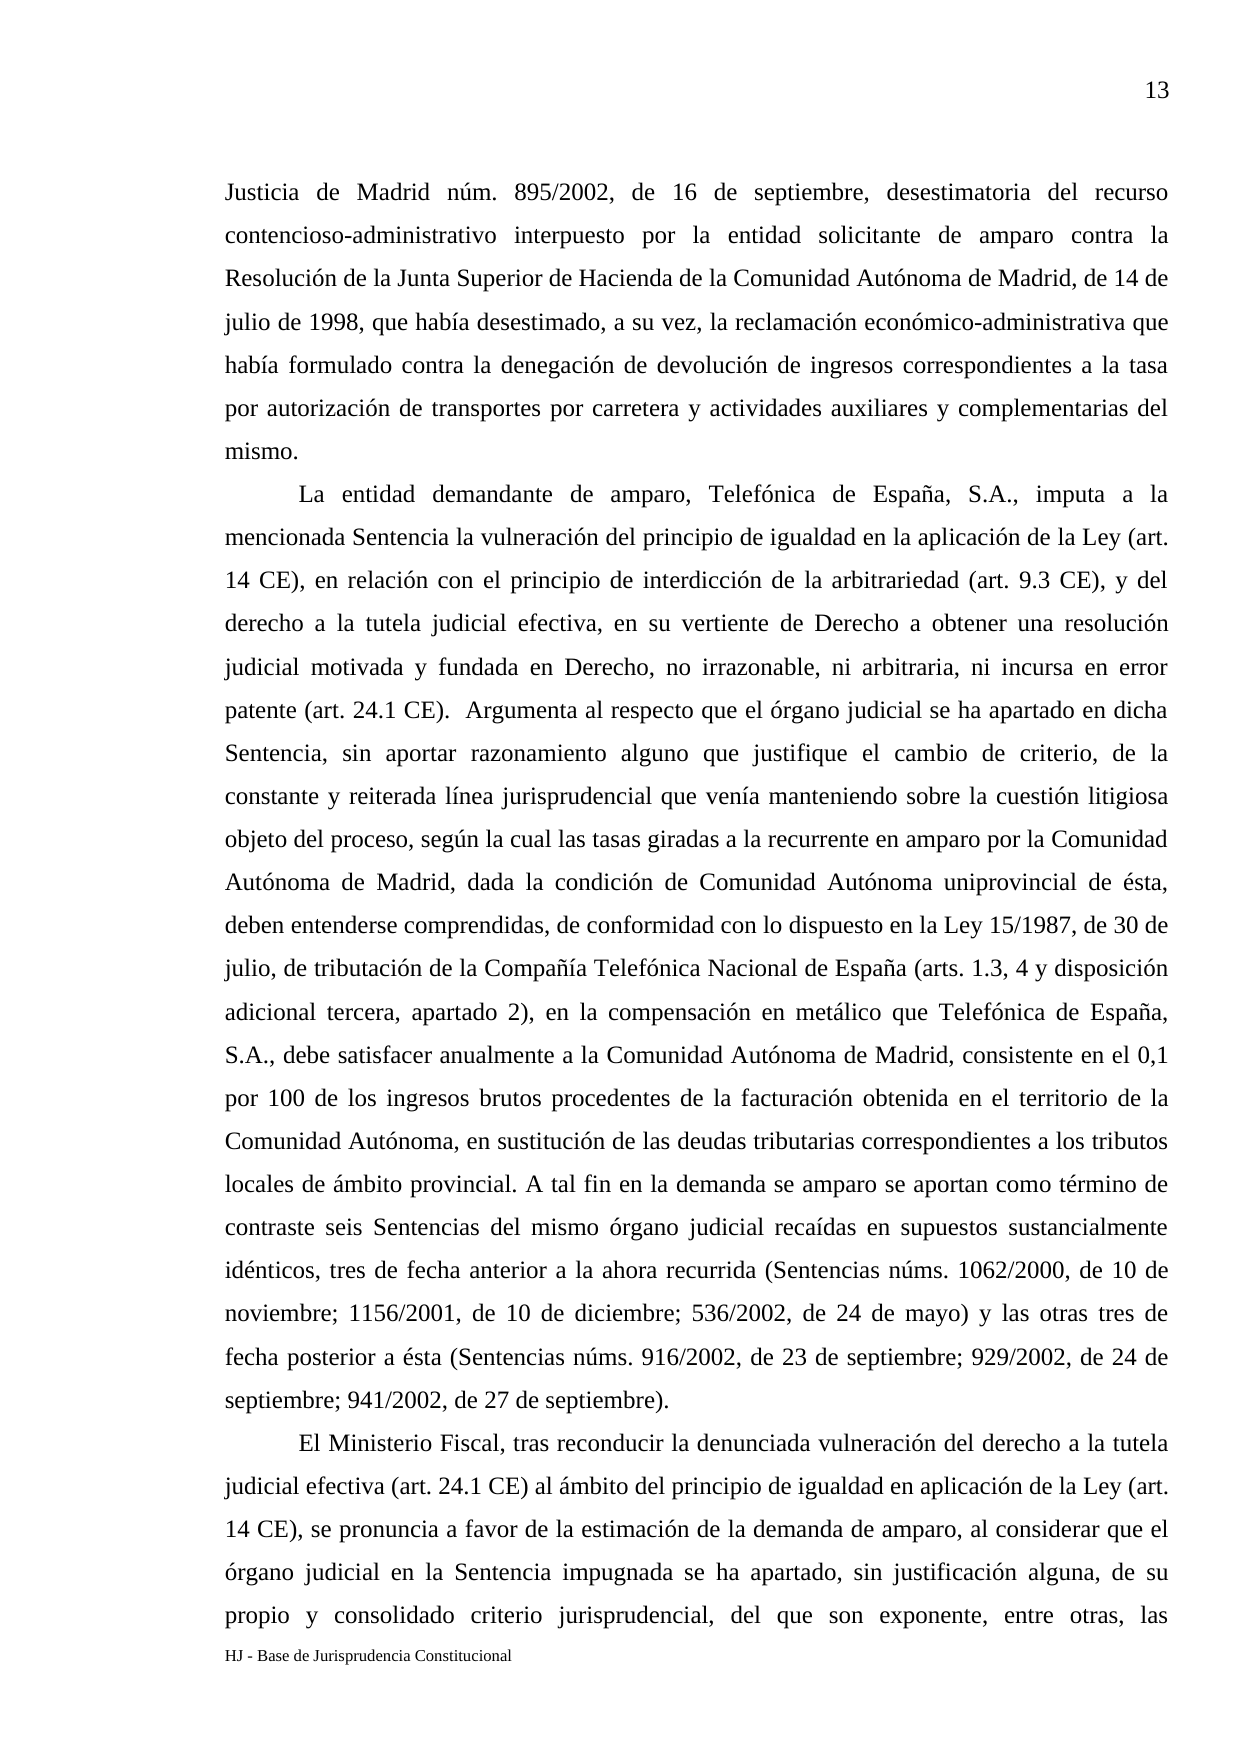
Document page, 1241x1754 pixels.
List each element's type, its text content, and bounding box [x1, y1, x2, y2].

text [224, 1428, 1169, 1629]
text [224, 177, 1169, 465]
text La entidad demandante de amparo, Telefónica de España, S.A., imputa a la mencionada Sentencia la vulneración del principio de igualdad en la aplicación de la Ley (art. 14 CE), en relación con el principio de interdicción de la arbitrariedad (art. 9.3 CE), y del derecho a la tutela judicial efectiva, en su vertiente de Derecho a obtener una resolución judicial motivada y fundada en Derecho, no irrazonable, ni arbitraria, ni incursa en error patente (art. 24.1 CE). Argumenta al respecto que el órgano judicial se ha apartado en dicha Sentencia, sin aportar razonamiento alguno que justifique el cambio de criterio, de la constante y reiterada línea jurisprudencial que venía manteniendo sobre la cuestión litigiosa objeto del proceso, según la cual las tasas giradas a la recurrente en amparo por la Comunidad Autónoma de Madrid, dada la condición de Comunidad Autónoma uniprovincial de ésta, deben entenderse comprendidas, de conformidad con lo dispuesto en la Ley 15/1987, de 30 de julio, de tributación de la Compañía Telefónica Nacional de España (arts. 1.3, 4 y disposición adicional tercera, apartado 2), en la compensación en metálico que Telefónica de España, S.A., debe satisfacer anualmente a la Comunidad Autónoma de Madrid, consistente en el 0,1 por 100 de los ingresos brutos procedentes de la facturación obtenida en el territorio de la Comunidad Autónoma, en sustitución de las deudas tributarias correspondientes a los tributos locales de ámbito provincial. A tal fin en la demanda se amparo se aportan como término de contraste seis Sentencias del mismo órgano judicial recaídas en supuestos sustancialmente idénticos, tres de fecha anterior a la ahora recurrida (Sentencias núms. 1062/2000, de 10 de noviembre; 1156/2001, de 10 de diciembre; 536/2002, de 24 de mayo) y las otras tres de fecha posterior a ésta (Sentencias núms. 916/2002, de 23 de septiembre; 929/2002, de 24 de septiembre; 941/2002, de 27 de septiembre). [224, 479, 1169, 1413]
